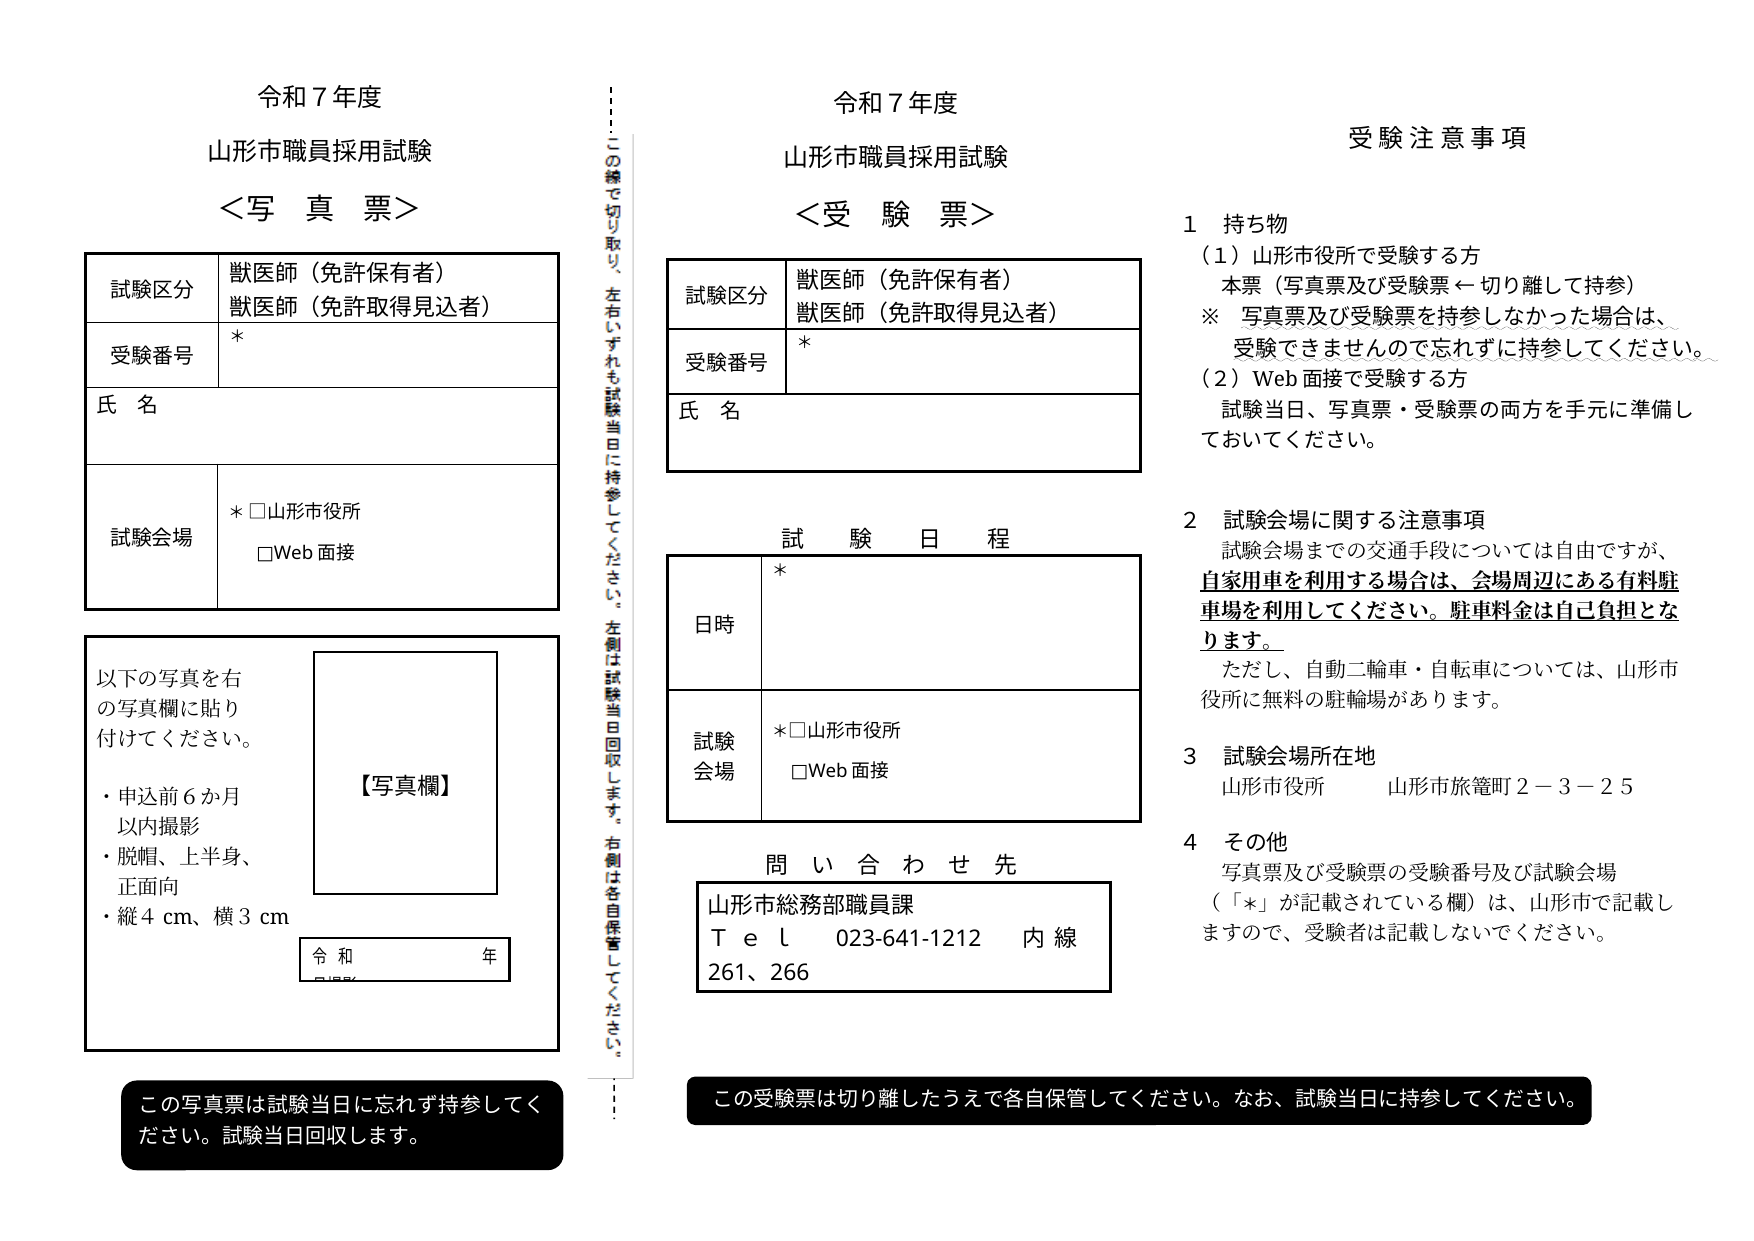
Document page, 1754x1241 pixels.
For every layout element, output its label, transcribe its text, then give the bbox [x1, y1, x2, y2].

text ４ その他 [1179, 824, 1695, 856]
text ２ 試験会場に関する注意事項 [1179, 503, 1695, 534]
text ※ 写真票及び受験票を持参しなかった場合は、 [1179, 299, 1695, 331]
text 写真票及び受験票の受験番号及び試験会場（「＊」が記載されている欄）は、山形市で記載しますので、受験者は記載しないでください。 [1179, 856, 1695, 946]
text 山形市役所 山形市旅篭町２－３－２５ [1179, 771, 1695, 801]
text （１）山形市役所で受験する方 [1179, 239, 1695, 269]
text ３ 試験会場所在地 [1179, 739, 1695, 771]
text 本票（写真票及び受験票 ← 切り離して持参） [1179, 269, 1695, 299]
text ただし、自動二輪車・自転車については、山形市役所に無料の駐輪場があります。 [1200, 654, 1695, 714]
text 受験できませんので忘れずに持参してください。 [1179, 331, 1695, 363]
text 試験当日、写真票・受験票の両方を手元に準備しておいてください。 [1200, 393, 1695, 453]
text 試験会場までの交通手段については自由ですが、自家用車を利用する場合は、会場周辺にある有料駐車場を利用してください。駐車料金は自己負担となります。 [1200, 534, 1695, 654]
text １ 持ち物 [1179, 207, 1695, 239]
text 受 験 注 意 事 項 [1179, 108, 1695, 158]
picture [587, 134, 635, 1082]
text （２）Web面接で受験する方 [1179, 363, 1695, 393]
